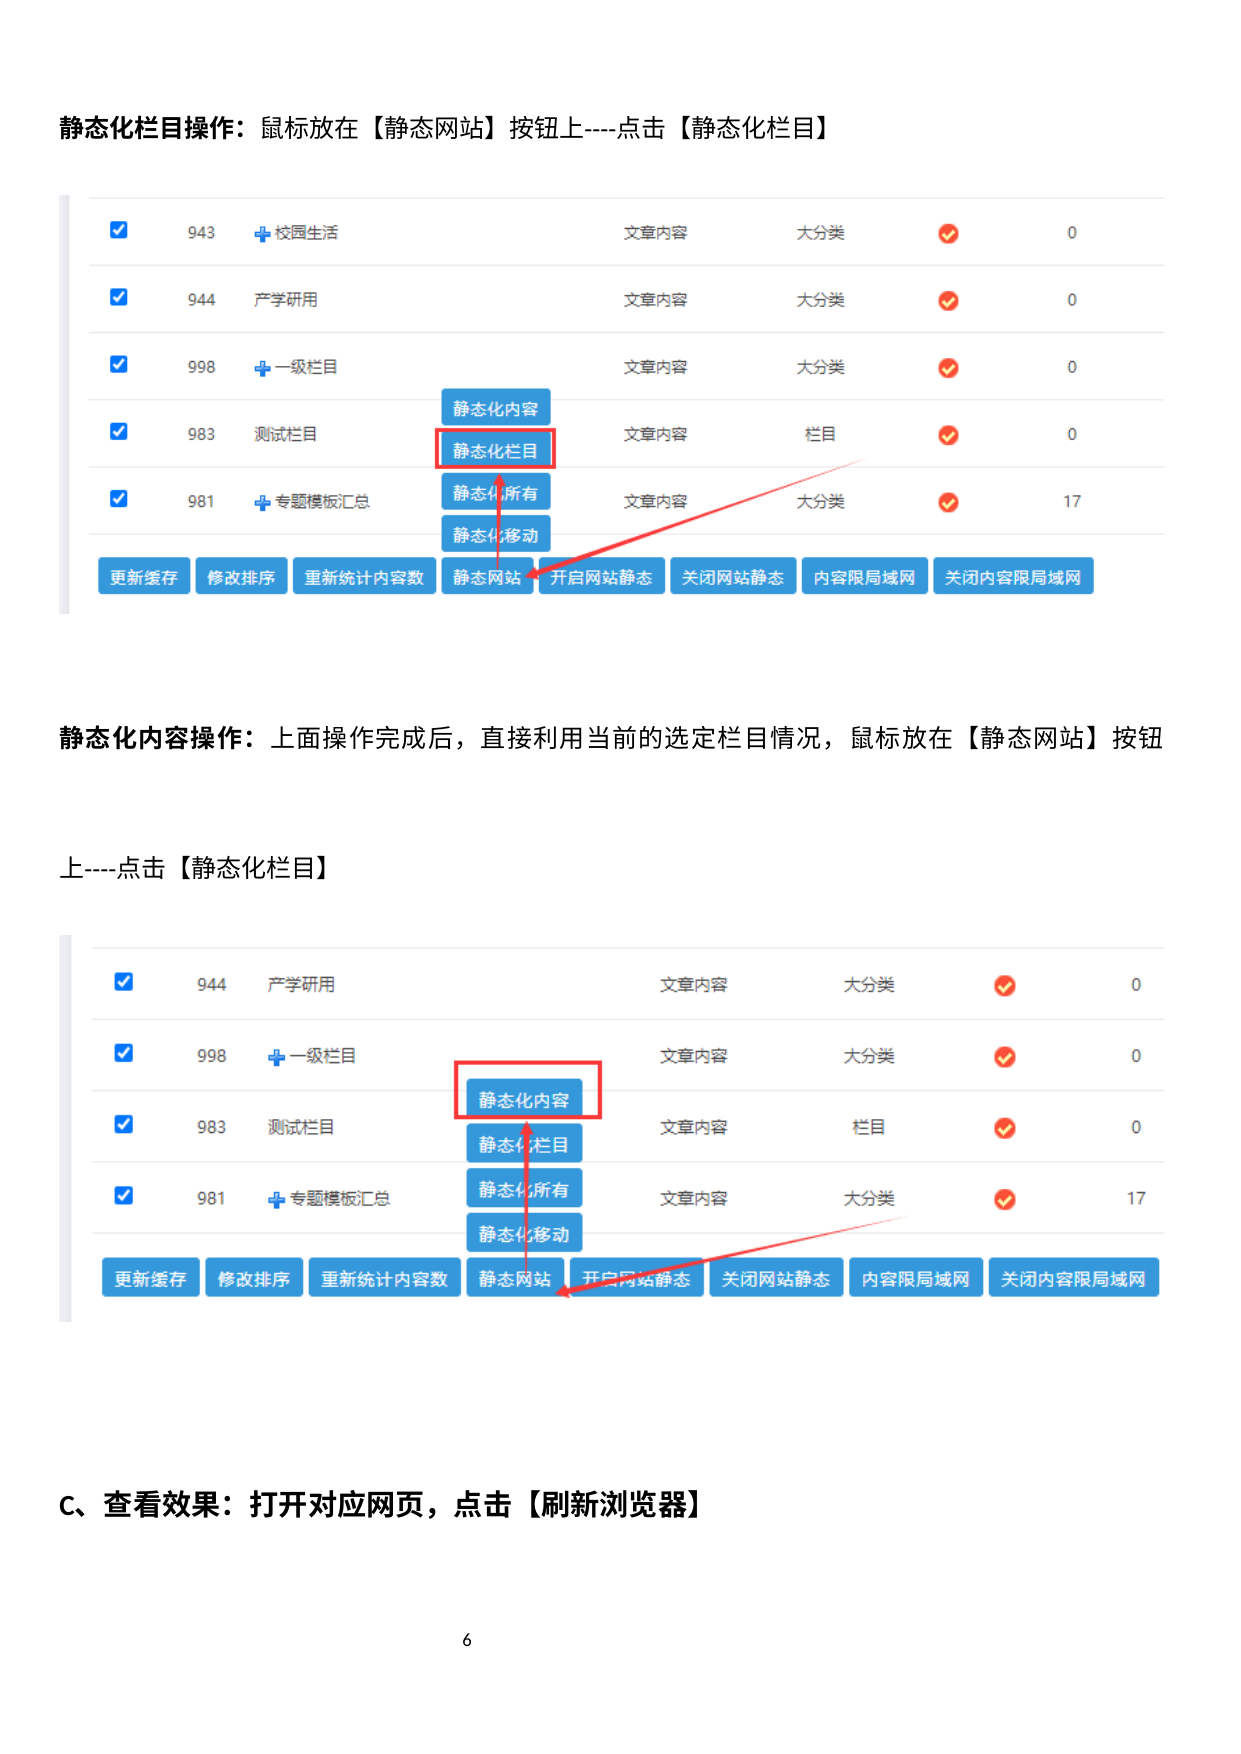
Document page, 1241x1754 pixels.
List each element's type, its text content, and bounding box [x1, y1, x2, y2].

list C、查看效果：打开对应网页，点击【刷新浏览器】 [59, 1470, 1165, 1535]
picture [59, 935, 1165, 1322]
picture [59, 195, 1165, 614]
text 静态化栏目操作：鼠标放在【静态网站】按钮上----点击【静态化栏目】 [59, 94, 1165, 159]
text 静态化内容操作：上面操作完成后，直接利用当前的选定栏目情况，鼠标放在【静态网站】按钮上----点击【静态化栏目】 [59, 704, 1165, 899]
